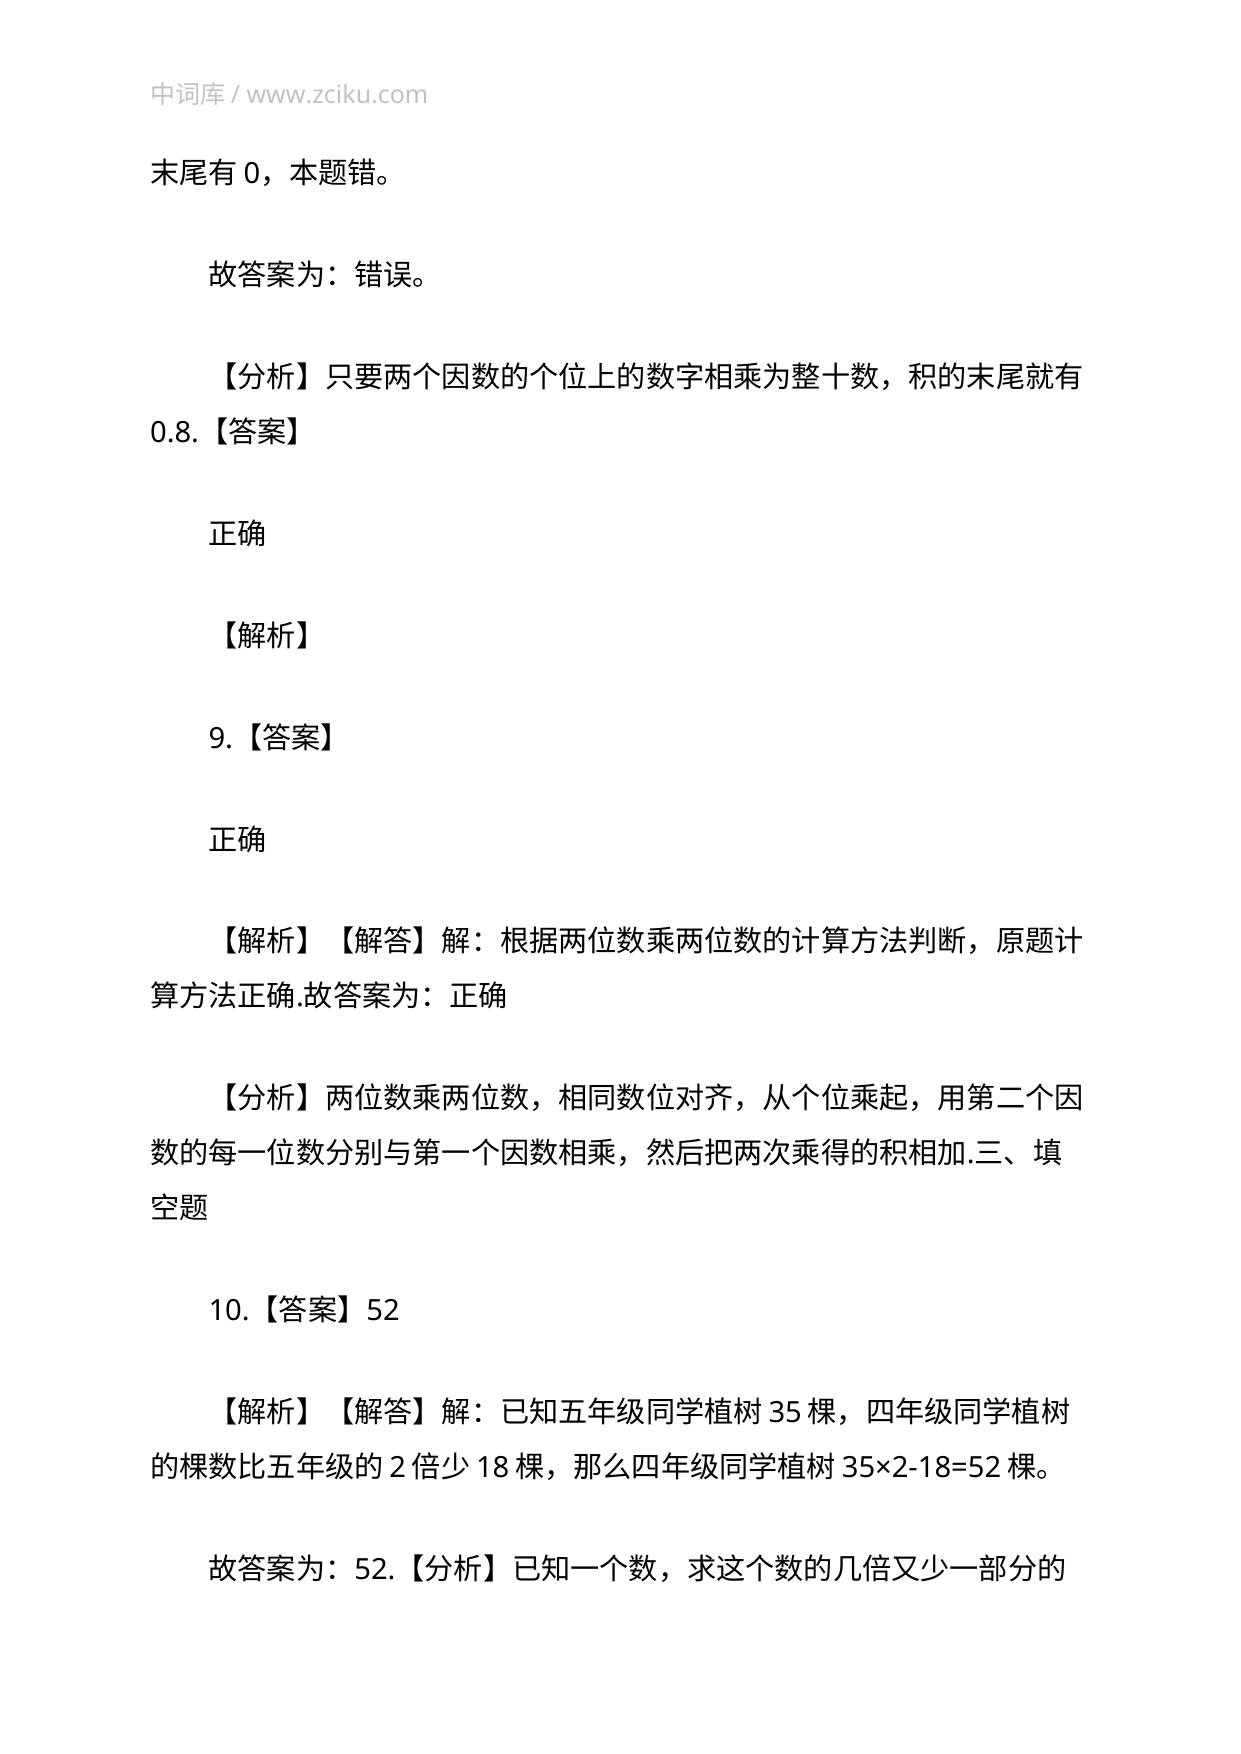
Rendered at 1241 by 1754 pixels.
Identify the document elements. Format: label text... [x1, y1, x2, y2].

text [150, 1545, 1090, 1588]
text 【解析】 [150, 612, 1090, 655]
text 正确 [150, 816, 1090, 858]
text 【解析】【解答】解：已知五年级同学植树35棵，四年级同学植树的棵数比五年级的2倍少18棵，那么四年级同学植树35×2-18=52棵。 [150, 1388, 1090, 1486]
text 10.【答案】52 [150, 1286, 1090, 1329]
text 【解析】【解答】解：根据两位数乘两位数的计算方法判断，原题计算方法正确.故答案为：正确 [150, 918, 1090, 1015]
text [150, 150, 1090, 192]
text 【分析】只要两个因数的个位上的数字相乘为整十数，积的末尾就有0.8.【答案】 [150, 354, 1090, 451]
text 正确 [150, 511, 1090, 553]
text 【分析】两位数乘两位数，相同数位对齐，从个位乘起，用第二个因数的每一位数分别与第一个因数相乘，然后把两次乘得的积相加.三、填空题 [150, 1075, 1090, 1227]
text 9.【答案】 [150, 714, 1090, 757]
text 故答案为：错误。 [150, 252, 1090, 294]
